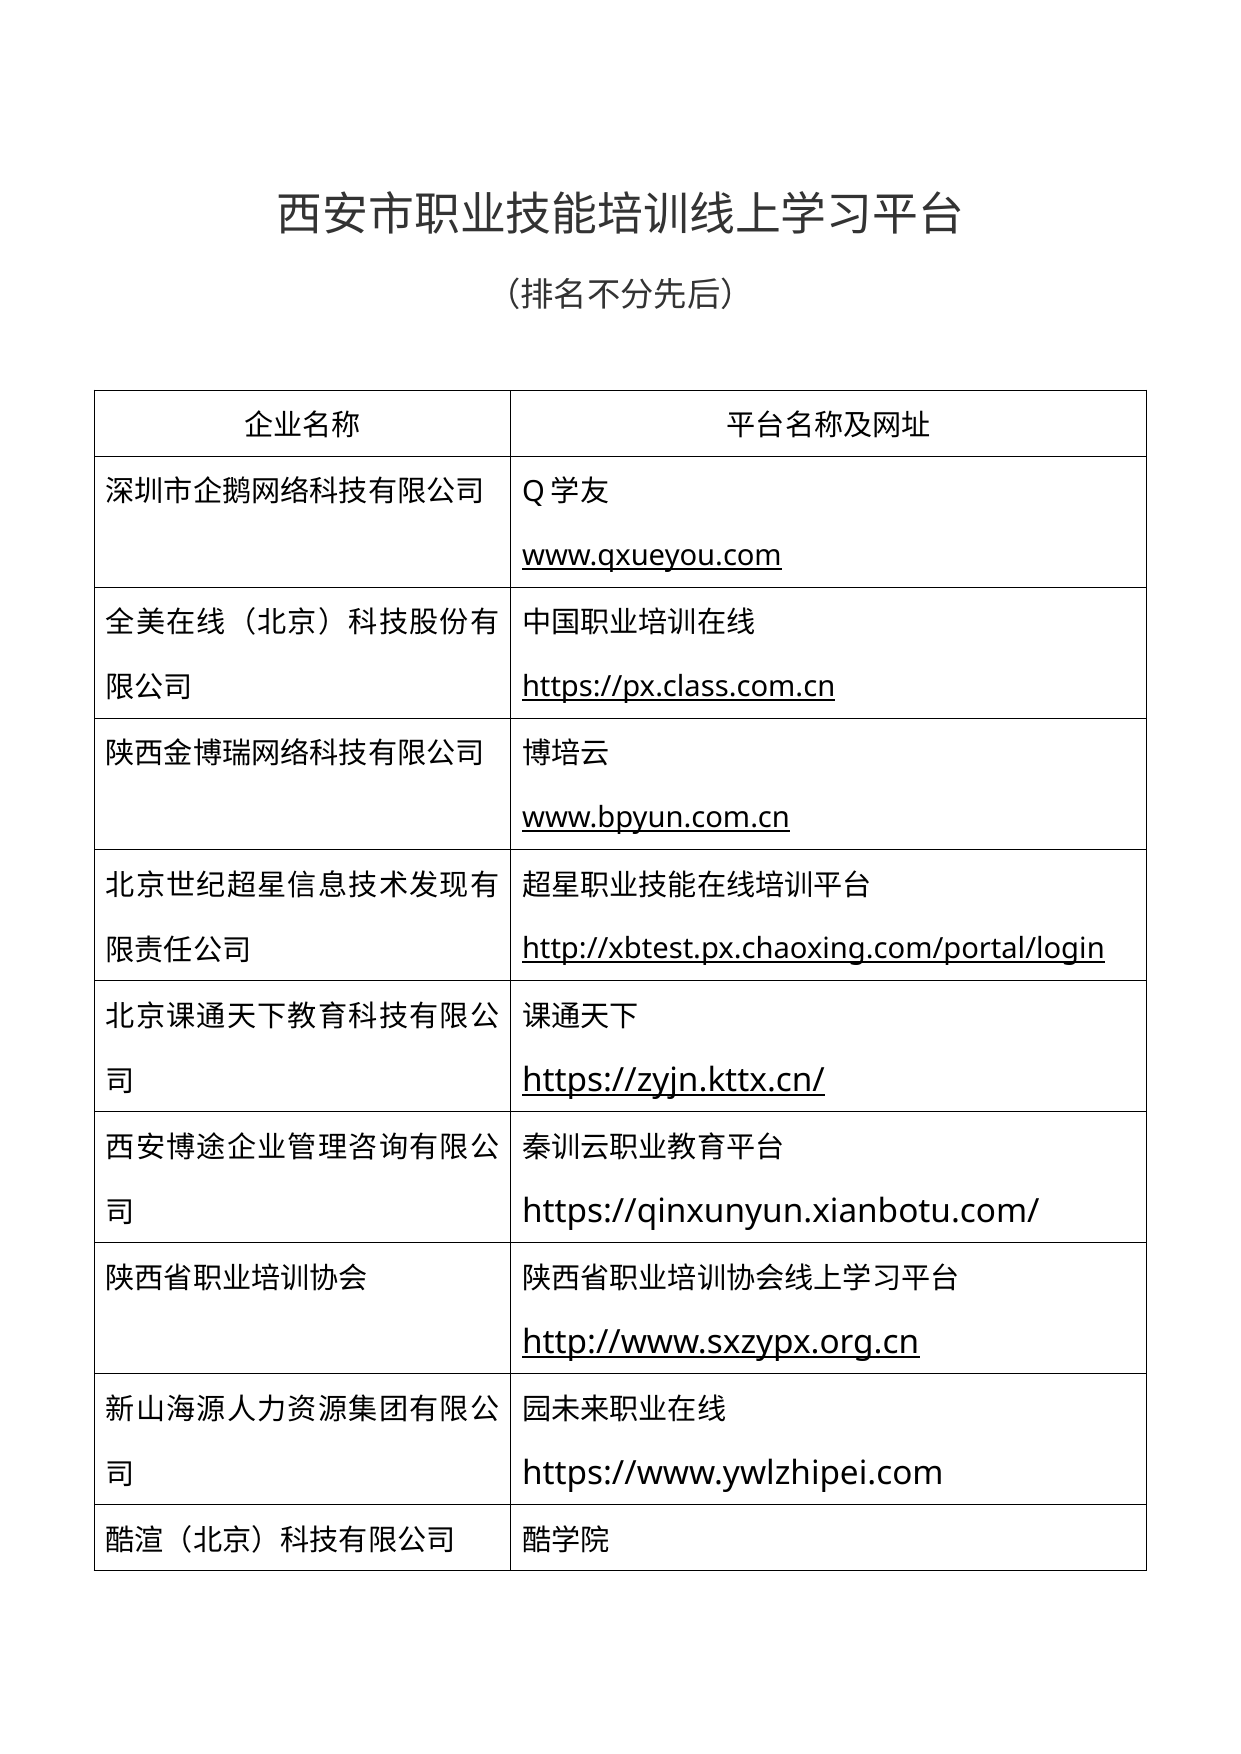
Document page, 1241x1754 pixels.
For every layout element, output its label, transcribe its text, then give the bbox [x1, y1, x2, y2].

table_header 企业名称 [95, 391, 510, 456]
table_cell 新山海源人力资源集团有限公司 [95, 1374, 510, 1504]
table_cell 课通天下 https://zyjn.kttx.cn/ [511, 981, 1146, 1111]
table_cell 北京世纪超星信息技术发现有限责任公司 [95, 850, 510, 980]
table_cell 博培云 www.bpyun.com.cn [511, 719, 1146, 849]
table_cell 园未来职业在线 https://www.ywlzhipei.com [511, 1374, 1146, 1504]
table_cell Q学友 www.qxueyou.com [511, 457, 1146, 587]
table_header 平台名称及网址 [511, 391, 1146, 456]
table_cell 陕西金博瑞网络科技有限公司 [95, 719, 510, 849]
text 西安市职业技能培训线上学习平台 [187, 162, 1053, 259]
table_cell 深圳市企鹅网络科技有限公司 [95, 457, 510, 587]
table_cell 中国职业培训在线 https://px.class.com.cn [511, 588, 1146, 718]
table_cell 北京课通天下教育科技有限公司 [95, 981, 510, 1111]
table_cell 酷渲（北京）科技有限公司 [95, 1505, 510, 1570]
table_cell 秦训云职业教育平台 https://qinxunyun.xianbotu.com/ [511, 1112, 1146, 1242]
table_cell 超星职业技能在线培训平台 http://xbtest.px.chaoxing.com/portal/login [511, 850, 1146, 980]
text （排名不分先后） [187, 259, 1053, 324]
table_cell 全美在线（北京）科技股份有限公司 [95, 588, 510, 718]
table_cell 西安博途企业管理咨询有限公司 [95, 1112, 510, 1242]
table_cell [511, 1505, 1146, 1570]
table_cell 陕西省职业培训协会 [95, 1243, 510, 1373]
table_cell 陕西省职业培训协会线上学习平台 http://www.sxzypx.org.cn [511, 1243, 1146, 1373]
